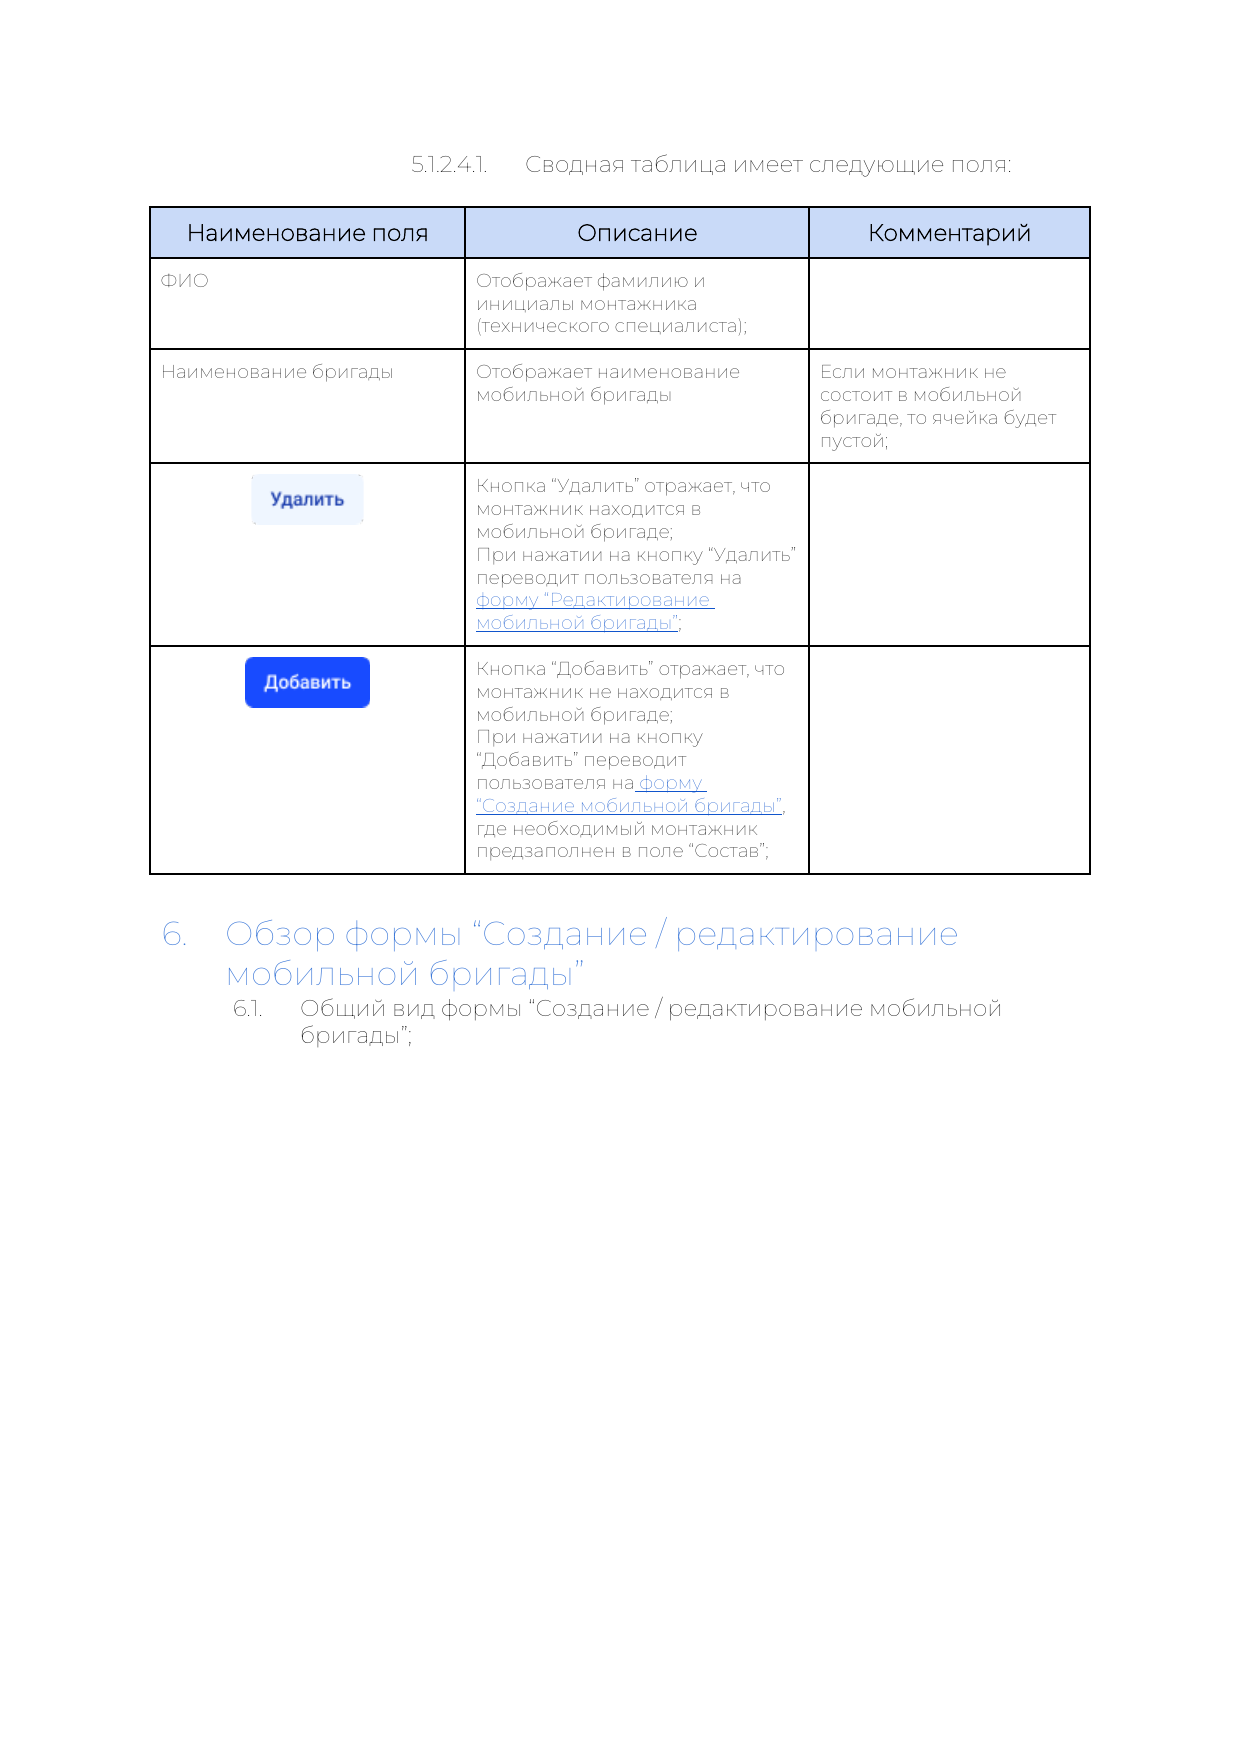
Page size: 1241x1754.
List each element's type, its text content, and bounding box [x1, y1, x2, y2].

table_header Описание [466, 208, 808, 257]
list Сводная таблица имеет следующие поля: [487, 150, 1090, 178]
subtitle Обзор формы “Создание / редактирование мобильной бригады” [187, 913, 1090, 994]
table_cell Кнопка “Удалить” отражает, что монтажник находится в мобильной бригаде; При нажатии на кнопку “Удалить” переводит пользователя на форму “Редактирование мобильной бригады”; [466, 464, 808, 645]
picture [251, 474, 364, 525]
table_cell [151, 647, 464, 873]
table_cell [810, 647, 1089, 873]
table_cell ФИО [151, 259, 464, 348]
table_cell [810, 259, 1089, 348]
table_cell Кнопка “Добавить” отражает, что монтажник не находится в мобильной бригаде; При нажатии на кнопку “Добавить” переводит пользователя на форму “Создание мобильной бригады”, где необходимый монтажник предзаполнен в поле “Состав”; [466, 647, 808, 873]
table_cell Отображает наименование мобильной бригады [466, 350, 808, 462]
table_cell Отображает фамилию и инициалы монтажника (технического специалиста); [466, 259, 808, 348]
table_header Наименование поля [151, 208, 464, 257]
picture [245, 657, 370, 708]
table_header Комментарий [810, 208, 1089, 257]
table_cell [810, 464, 1089, 645]
table_cell Если монтажник не состоит в мобильной бригаде, то ячейка будет пустой; [810, 350, 1089, 462]
table_cell Наименование бригады [151, 350, 464, 462]
list Общий вид формы “Создание / редактирование мобильной бригады”; [262, 994, 1090, 1050]
table_cell [151, 464, 464, 645]
